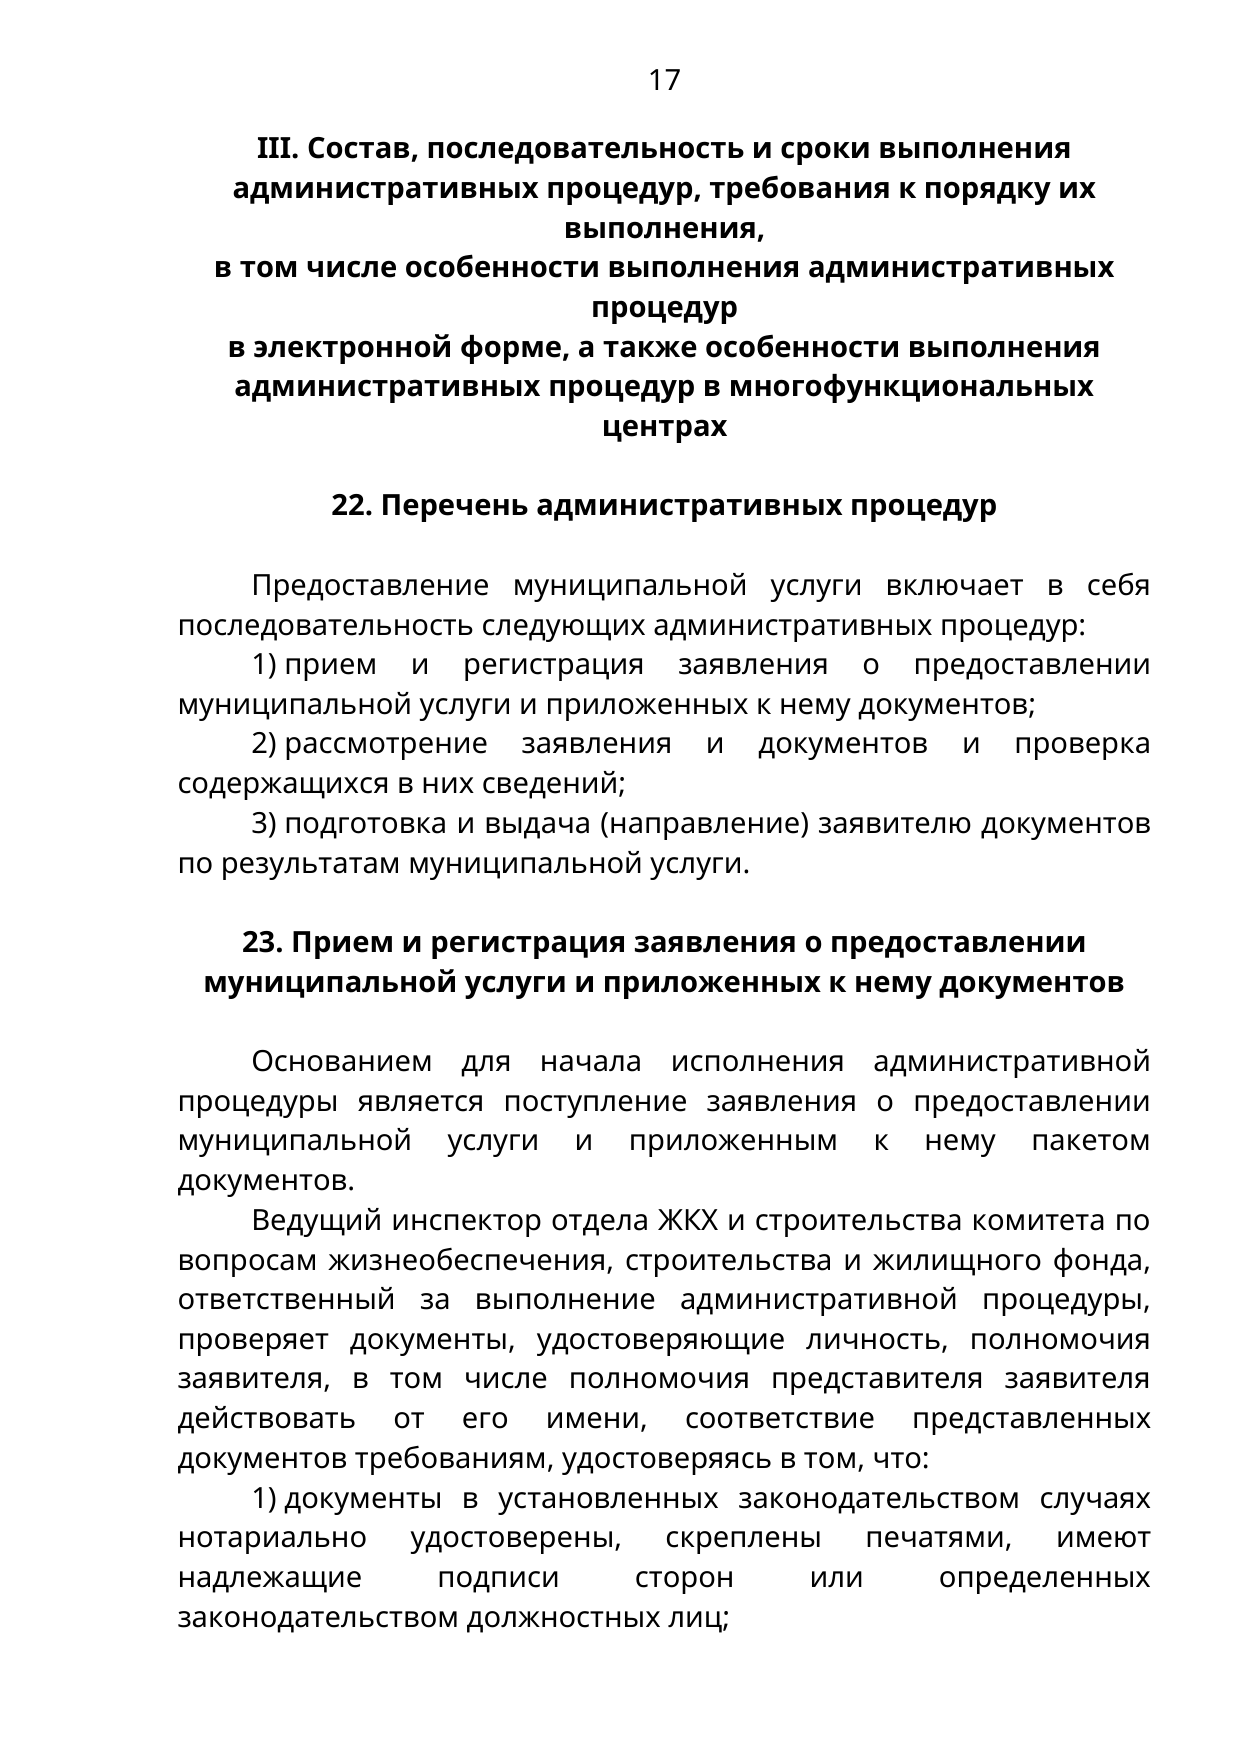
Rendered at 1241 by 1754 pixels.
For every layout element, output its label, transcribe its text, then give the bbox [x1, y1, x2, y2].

text в том числе особенности выполнения административных процедур [177, 247, 1152, 326]
list 22. Перечень административных процедур [177, 485, 1152, 524]
text муниципальной услуги и приложенных к нему документов [177, 961, 1152, 1001]
text 23. Прием и регистрация заявления о предоставлении [177, 921, 1152, 961]
text административных процедур, требования к порядку их выполнения, [177, 167, 1152, 247]
text 3) подготовка и выдача (направление) заявителю документов по результатам муниципальной услуги. [177, 802, 1152, 882]
text Основанием для начала исполнения административной процедуры является поступление заявления о предоставлении муниципальной услуги и приложенным к нему пакетом документов. [177, 1040, 1152, 1199]
text 2) рассмотрение заявления и документов и проверка содержащихся в них сведений; [177, 723, 1152, 802]
text Ведущий инспектор отдела ЖКХ и строительства комитета по вопросам жизнеобеспечения, строительства и жилищного фонда, ответственный за выполнение административной процедуры, проверяет документы, удостоверяющие личность, полномочия заявителя, в том числе полномочия представителя заявителя действовать от его имени, соответствие представленных документов требованиям, удостоверяясь в том, что: [177, 1199, 1152, 1477]
text Предоставление муниципальной услуги включает в себя последовательность следующих административных процедур: [177, 564, 1152, 643]
text 1) документы в установленных законодательством случаях нотариально удостоверены, скреплены печатями, имеют надлежащие подписи сторон или определенных законодательством должностных лиц; [177, 1477, 1152, 1636]
text 1) прием и регистрация заявления о предоставлении муниципальной услуги и приложенных к нему документов; [177, 643, 1152, 723]
text III. Состав, последовательность и сроки выполнения [177, 127, 1152, 167]
text в электронной форме, а также особенности выполнения административных процедур в многофункциональных центрах [177, 326, 1152, 445]
